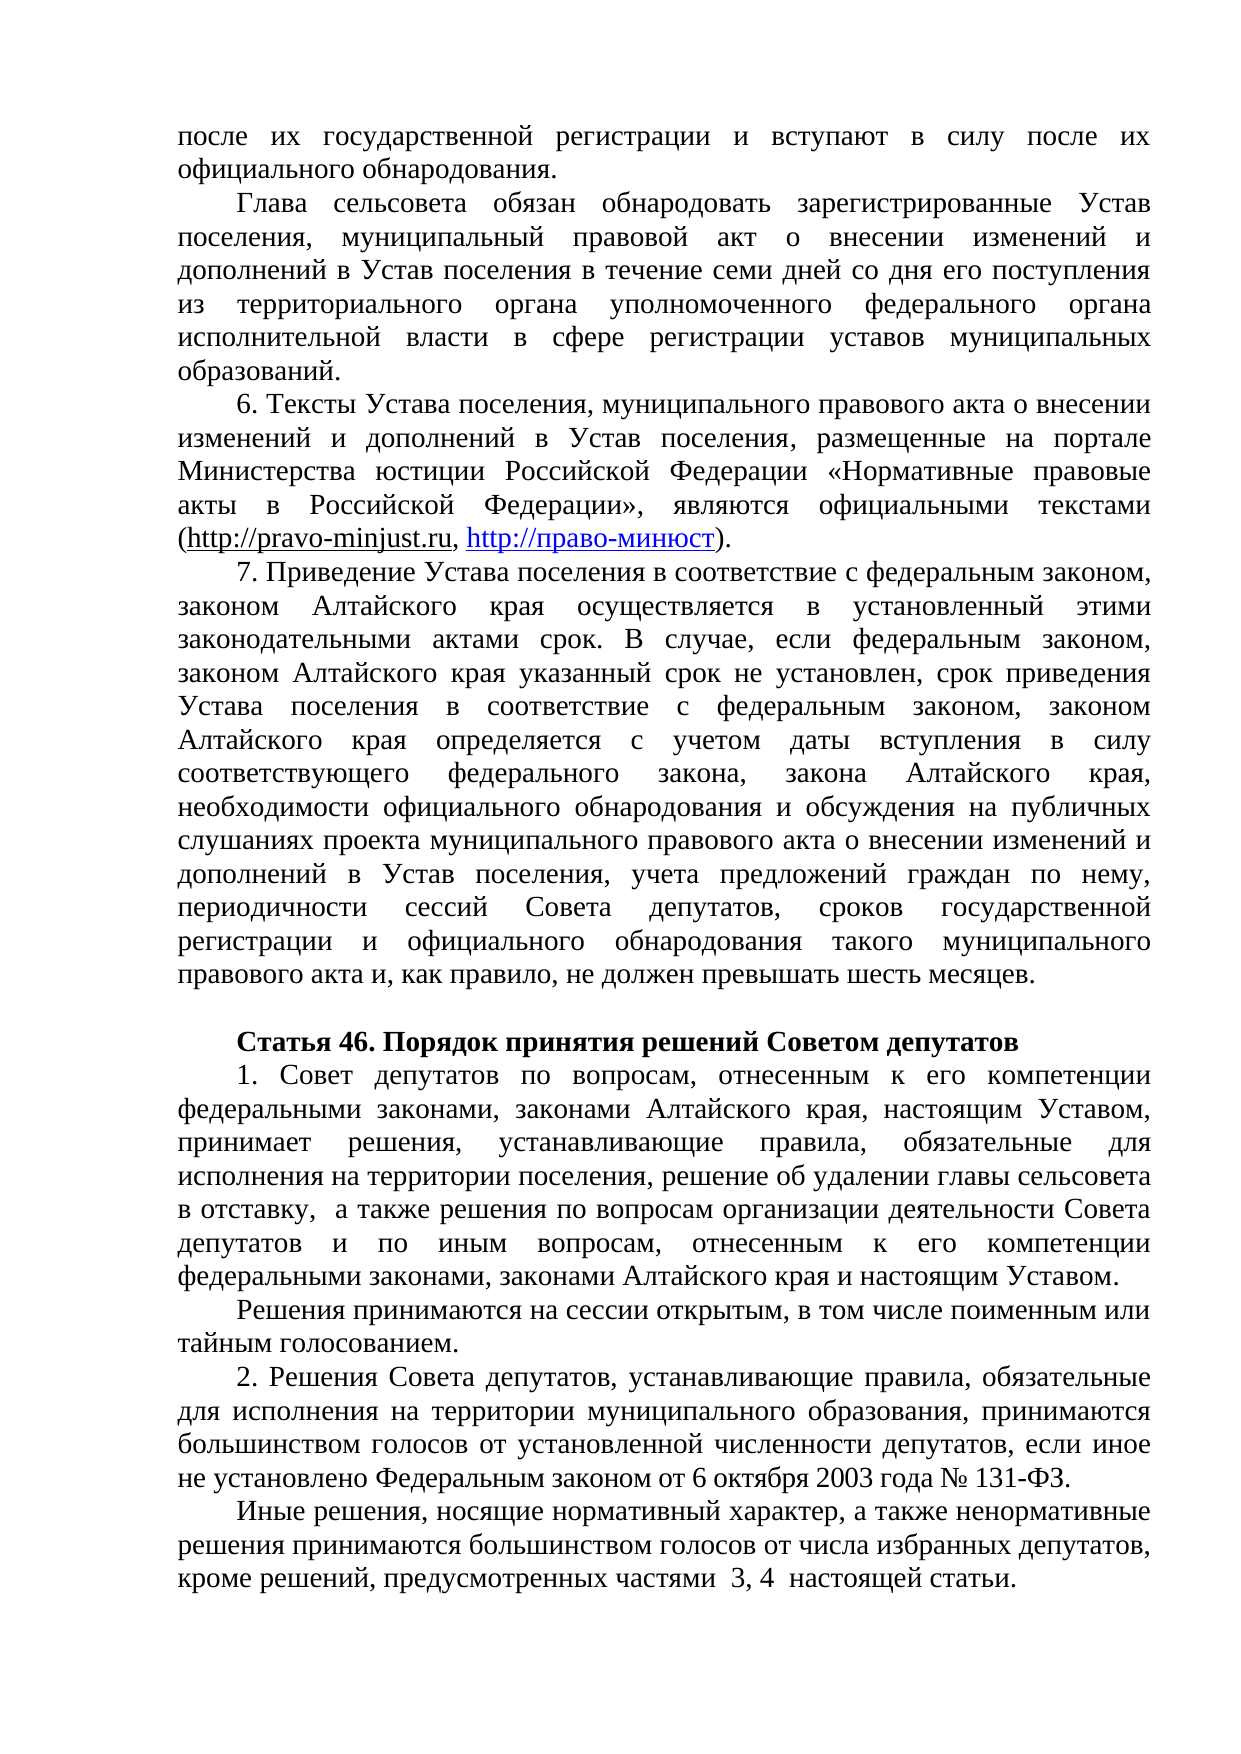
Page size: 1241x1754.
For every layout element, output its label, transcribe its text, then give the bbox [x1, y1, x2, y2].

text Глава сельсовета обязан обнародовать зарегистрированные Устав поселения, муниципальный правовой акт о внесении изменений и дополнений в Устав поселения в течение семи дней со дня его поступления из территориального органа уполномоченного федерального органа исполнительной власти в сфере регистрации уставов муниципальных образований. [177, 185, 1152, 386]
text 2. Решения Совета депутатов, устанавливающие правила, обязательные для исполнения на территории муниципального образования, принимаются большинством голосов от установленной численности депутатов, если иное не установлено Федеральным законом от 6 октября 2003 года № 131-ФЗ. [177, 1359, 1152, 1493]
text 1. Совет депутатов по вопросам, отнесенным к его компетенции федеральными законами, законами Алтайского края, настоящим Уставом, принимает решения, устанавливающие правила, обязательные для исполнения на территории поселения, решение об удалении главы сельсовета в отставку, а также решения по вопросам организации деятельности Совета депутатов и по иным вопросам, отнесенным к его компетенции федеральными законами, законами Алтайского края и настоящим Уставом. [177, 1057, 1152, 1292]
text 6. Тексты Устава поселения, муниципального правового акта о внесении изменений и дополнений в Устав поселения, размещенные на портале Министерства юстиции Российской Федерации «Нормативные правовые акты в Российской Федерации», являются официальными текстами (http://pravo-minjust.ru, http://право-минюст). [177, 386, 1152, 554]
text Решения принимаются на сессии открытым, в том числе поименным или тайным голосованием. [177, 1292, 1152, 1359]
subtitle Статья 46. Порядок принятия решений Советом депутатов [177, 1024, 1152, 1057]
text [177, 118, 1152, 185]
text Иные решения, носящие нормативный характер, а также ненормативные решения принимаются большинством голосов от числа избранных депутатов, кроме решений, предусмотренных частями 3, 4 настоящей статьи. [177, 1493, 1152, 1594]
text 7. Приведение Устава поселения в соответствие с федеральным законом, законом Алтайского края осуществляется в установленный этими законодательными актами срок. В случае, если федеральным законом, законом Алтайского края указанный срок не установлен, срок приведения Устава поселения в соответствие с федеральным законом, законом Алтайского края определяется с учетом даты вступления в силу соответствующего федерального закона, закона Алтайского края, необходимости официального обнародования и обсуждения на публичных слушаниях проекта муниципального правового акта о внесении изменений и дополнений в Устав поселения, учета предложений граждан по нему, периодичности сессий Совета депутатов, сроков государственной регистрации и официального обнародования такого муниципального правового акта и, как правило, не должен превышать шесть месяцев. [177, 554, 1152, 990]
